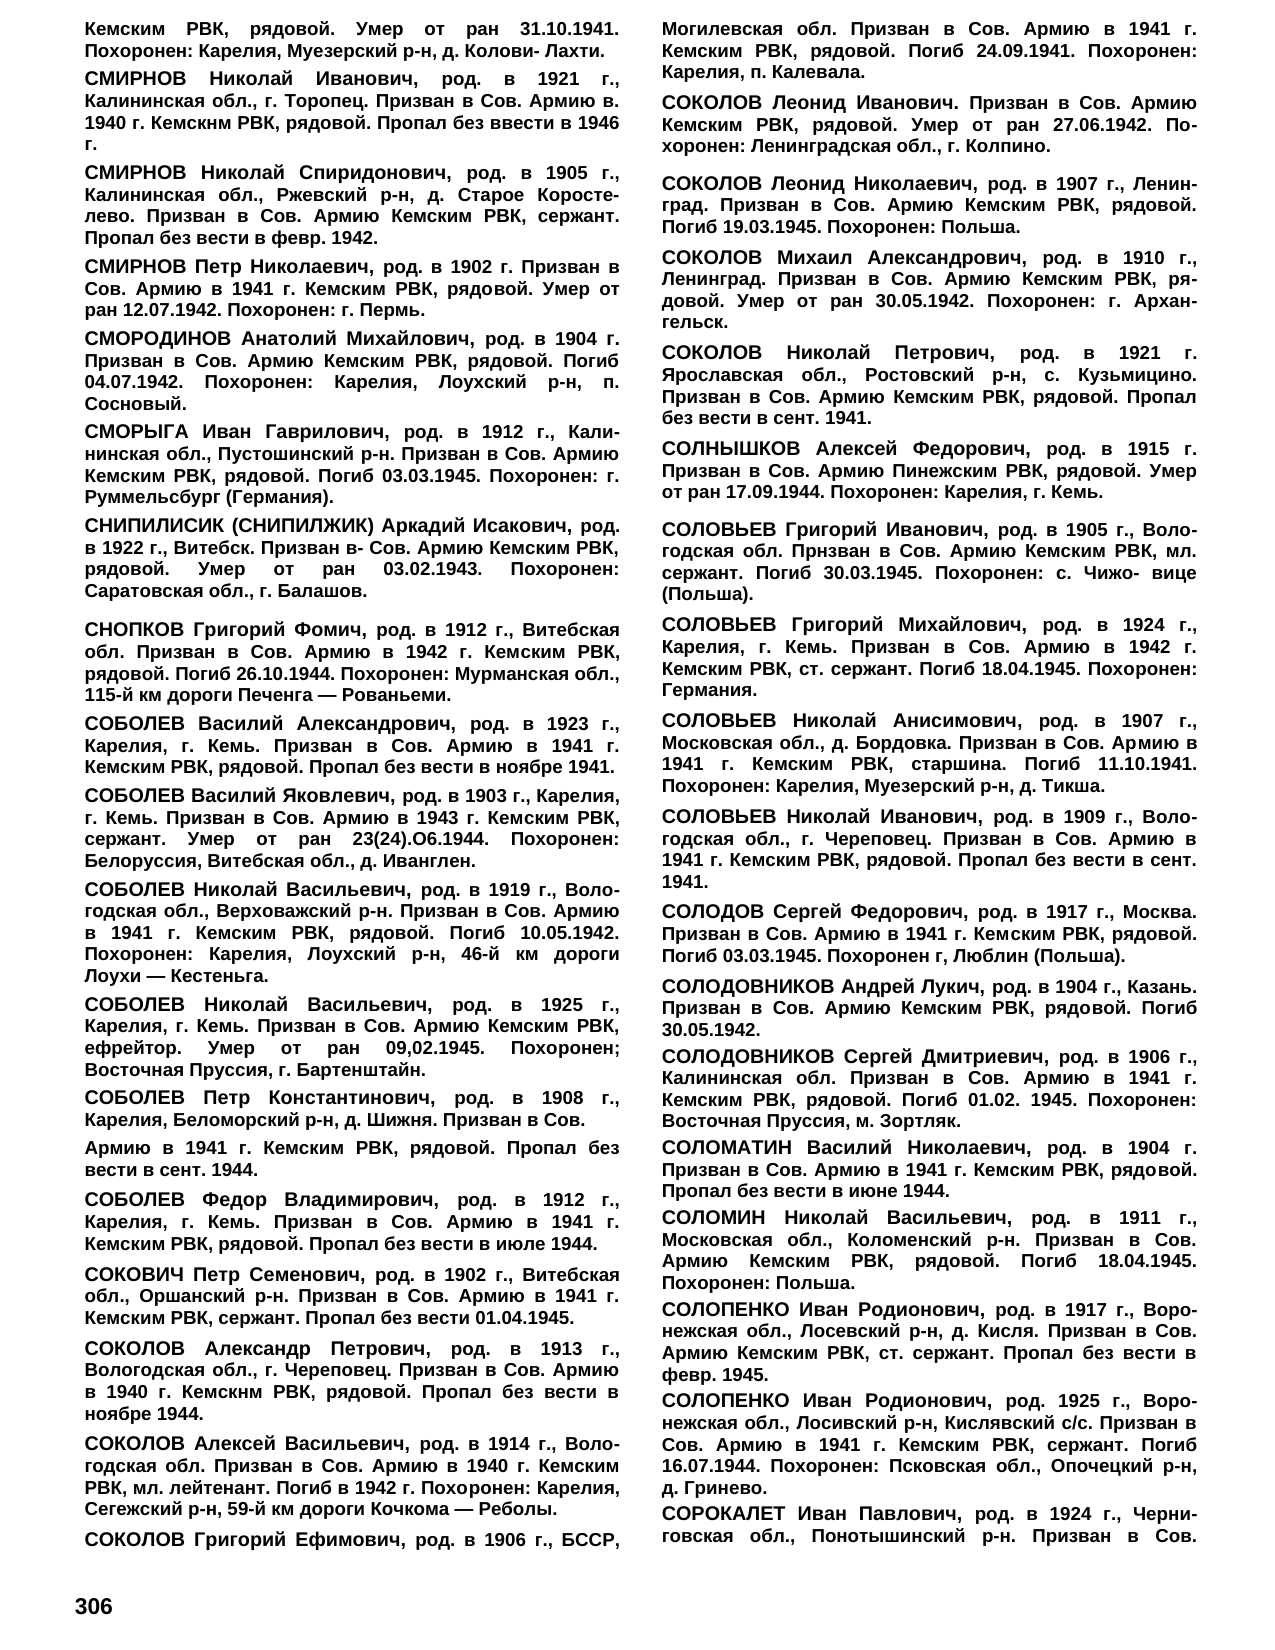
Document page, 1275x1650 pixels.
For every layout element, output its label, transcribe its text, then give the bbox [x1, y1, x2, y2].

text СНИПИЛИСИК (СНИПИЛЖИК) Аркадий Исакович, род. в 1922 г., Витебск. Призван в- Сов. Армию Кемским РВК, рядовой. Умер от ран 03.02.1943. Похоронен: Саратовская обл., г. Балашов. [84, 514, 620, 601]
text СМИРНОВ Николай Спиридонович, род. в 1905 г., Калининская обл., Ржевский р-н, д. Старое Коросте- лево. Призван в Сов. Армию Кемским РВК, сержант. Пропал без вести в февр. 1942. [84, 161, 620, 248]
text СОКОВИЧ Петр Семенович, род. в 1902 г., Витебская обл., Оршанский р-н. Призван в Сов. Армию в 1941 г. Кемским РВК, сержант. Пропал без вести 01.04.1945. [84, 1262, 620, 1328]
text СОБОЛЕВ Петр Константинович, род. в 1908 г., Карелия, Беломорский р-н, д. Шижня. Призван в Сов. [84, 1086, 620, 1131]
text СОЛОВЬЕВ Николай Иванович, род. в 1909 г., Вологодская обл., г. Череповец. Призван в Сов. Армию в 1941 г. Кемским РВК, рядовой. Пропал без вести в сент. 1941. [662, 804, 1197, 892]
text СОКОЛОВ Леонид Иванович. Призван в Сов. Армию Кемским РВК, рядовой. Умер от ран 27.06.1942. Похоронен: Ленинградская обл., г. Колпино. [662, 91, 1197, 157]
text СОБОЛЕВ Василий Александрович, род. в 1923 г., Карелия, г. Кемь. Призван в Сов. Армию в 1941 г. Кемским РВК, рядовой. Пропал без вести в ноябре 1941. [84, 712, 620, 777]
text СОКОЛОВ Александр Петрович, род. в 1913 г., Вологодская обл., г. Череповец. Призван в Сов. Армию в 1940 г. Кемскнм РВК, рядовой. Пропал без вести в ноябре 1944. [84, 1337, 620, 1424]
text СОЛОМИН Николай Васильевич, род. в 1911 г., Московская обл., Коломенский р-н. Призван в Сов. Армию Кемским РВК, рядовой. Погиб 18.04.1945. Похоронен: Польша. [662, 1206, 1197, 1293]
text СОЛОДОВ Сергей Федорович, род. в 1917 г., Москва. Призван в Сов. Армию в 1941 г. Кемским РВК, рядовой. Погиб 03.03.1945. Похоронен г, Люблин (Польша). [662, 900, 1197, 966]
text СОКОЛОВ Григорий Ефимович, род. в 1906 г., БССР, Могилевская обл. Призван в Сов. Армию в 1941 г. Кемским РВК, рядовой. Погиб 24.09.1941. Похоронен: Карелия, п. Калевала. [662, 18, 1197, 83]
text СОКОЛОВ Леонид Николаевич, род. в 1907 г., Ленинград. Призван в Сов. Армию Кемским РВК, рядовой. Погиб 19.03.1945. Похоронен: Польша. [662, 171, 1197, 237]
text СОЛОПЕНКО Иван Родионович, род. в 1917 г., Воронежская обл., Лосевский р-н, д. Кисля. Призван в Сов. Армию Кемским РВК, ст. сержант. Пропал без вести в февр. 1945. [662, 1298, 1197, 1385]
text Армию в 1941 г. Кемским РВК, рядовой. Пропал без вести в сент. 1944. [84, 1137, 620, 1180]
text СОКОЛОВ Алексей Васильевич, род. в 1914 г., Вологодская обл. Призван в Сов. Армию в 1940 г. Кемским РВК, мл. лейтенант. Погиб в 1942 г. Похоронен: Карелия, Сегежский р-н, 59-й км дороги Кочкома — Реболы. [84, 1432, 620, 1520]
text СНОПКОВ Григорий Фомич, род. в 1912 г., Витебская обл. Призван в Сов. Армию в 1942 г. Кемским РВК, рядовой. Погиб 26.10.1944. Похоронен: Мурманская обл., 115-й км дороги Печенга — Рованьеми. [84, 618, 620, 705]
text СОКОЛОВ Михаил Александрович, род. в 1910 г., Ленинград. Призван в Сов. Армию Кемским РВК, рядовой. Умер от ран 30.05.1942. Похоронен: г. Архангельск. [662, 246, 1197, 333]
text СМОРОДИНОВ Анатолий Михайлович, род. в 1904 г. Призван в Сов. Армию Кемским РВК, рядовой. Погиб 04.07.1942. Похоронен: Карелия, Лоухский р-н, п. Сосновый. [84, 327, 620, 414]
text СОЛНЫШКОВ Алексей Федорович, род. в 1915 г. Призван в Сов. Армию Пинежским РВК, рядовой. Умер от ран 17.09.1944. Похоронен: Карелия, г. Кемь. [662, 437, 1197, 503]
text СОЛОДОВНИКОВ Андрей Лукич, род. в 1904 г., Казань. Призван в Сов. Армию Кемским РВК, рядовой. Погиб 30.05.1942. [662, 974, 1197, 1040]
text СОБОЛЕВ Федор Владимирович, род. в 1912 г., Карелия, г. Кемь. Призван в Сов. Армию в 1941 г. Кемским РВК, рядовой. Пропал без вести в июле 1944. [84, 1188, 620, 1254]
text СОЛОПЕНКО Иван Родионович, род. 1925 г., Воронежская обл., Лосивский р-н, Кислявский с/с. Призван в Сов. Армию в 1941 г. Кемским РВК, сержант. Погиб 16.07.1944. Похоронен: Псковская обл., Опочецкий р-н, д. Гринево. [662, 1389, 1197, 1498]
text СОЛОВЬЕВ Николай Анисимович, род. в 1907 г., Московская обл., д. Бордовка. Призван в Сов. Армию в 1941 г. Кемским РВК, старшина. Погиб 11.10.1941. Похоронен: Карелия, Муезерский р-н, д. Тикша. [662, 709, 1197, 796]
text СОКОЛОВ Григорий Ефимович, род. в 1906 г., БССР, Могилевская обл. Призван в Сов. Армию в 1941 г. Кемским РВК, рядовой. Погиб 24.09.1941. Похоронен: Карелия, п. Калевала. [84, 1528, 620, 1551]
text СОБОЛЕВ Николай Васильевич, род. в 1919 г., Вологодская обл., Верховажский р-н. Призван в Сов. Армию в 1941 г. Кемским РВК, рядовой. Погиб 10.05.1942. Похоронен: Карелия, Лоухский р-н, 46-й км дороги Лоухи — Кестеньга. [84, 877, 620, 986]
text СМОРЫГА Иван Гаврилович, род. в 1912 г., Калининская обл., Пустошинский р-н. Призван в Сов. Армию Кемским РВК, рядовой. Погиб 03.03.1945. Похоронен: г. Руммельсбург (Германия). [84, 420, 620, 508]
text СОЛОДОВНИКОВ Сергей Дмитриевич, род. в 1906 г., Калининская обл. Призван в Сов. Армию в 1941 г. Кемским РВК, рядовой. Погиб 01.02. 1945. Похоронен: Восточная Пруссия, м. Зортляк. [662, 1044, 1197, 1132]
text СОКОЛОВ Николай Петрович, род. в 1921 г. Ярославская обл., Ростовский р-н, с. Кузьмицино. Призван в Сов. Армию Кемским РВК, рядовой. Пропал без вести в сент. 1941. [662, 341, 1197, 429]
text СОБОЛЕВ Николай Васильевич, род. в 1925 г., Карелия, г. Кемь. Призван в Сов. Армию Кемским РВК, ефрейтор. Умер от ран 09,02.1945. Похоронен; Восточная Пруссия, г. Бартенштайн. [84, 993, 620, 1080]
text СОЛОМАТИН Василий Николаевич, род. в 1904 г. Призван в Сов. Армию в 1941 г. Кемским РВК, рядовой. Пропал без вести в июне 1944. [662, 1136, 1197, 1202]
text СМИРНОВ Николай Иванович, род. в 1921 г., Калининская обл., г. Торопец. Призван в Сов. Армию в. 1940 г. Кемскнм РВК, рядовой. Пропал без ввести в 1946 г. [84, 67, 620, 155]
text СОЛОВЬЕВ Григорий Иванович, род. в 1905 г., Вологодская обл. Прнзван в Сов. Армию Кемским РВК, мл. сержант. Погиб 30.03.1945. Похоронен: с. Чижо- вице (Польша). [662, 517, 1197, 605]
text СМИРНОВ Петр Николаевич, род. в 1902 г. Призван в Сов. Армию в 1941 г. Кемским РВК, рядовой. Умер от ран 12.07.1942. Похоронен: г. Пермь. [84, 254, 620, 320]
text СОБОЛЕВ Василий Яковлевич, род. в 1903 г., Карелия, г. Кемь. Призван в Сов. Армию в 1943 г. Кемским РВК, сержант. Умер от ран 23(24).О6.1944. Похоронен: Белоруссия, Витебская обл., д. Иванглен. [84, 784, 620, 871]
text СОЛОВЬЕВ Григорий Михайлович, род. в 1924 г., Карелия, г. Кемь. Призван в Сов. Армию в 1942 г. Кемским РВК, ст. сержант. Погиб 18.04.1945. Похоронен: Германия. [662, 613, 1197, 701]
